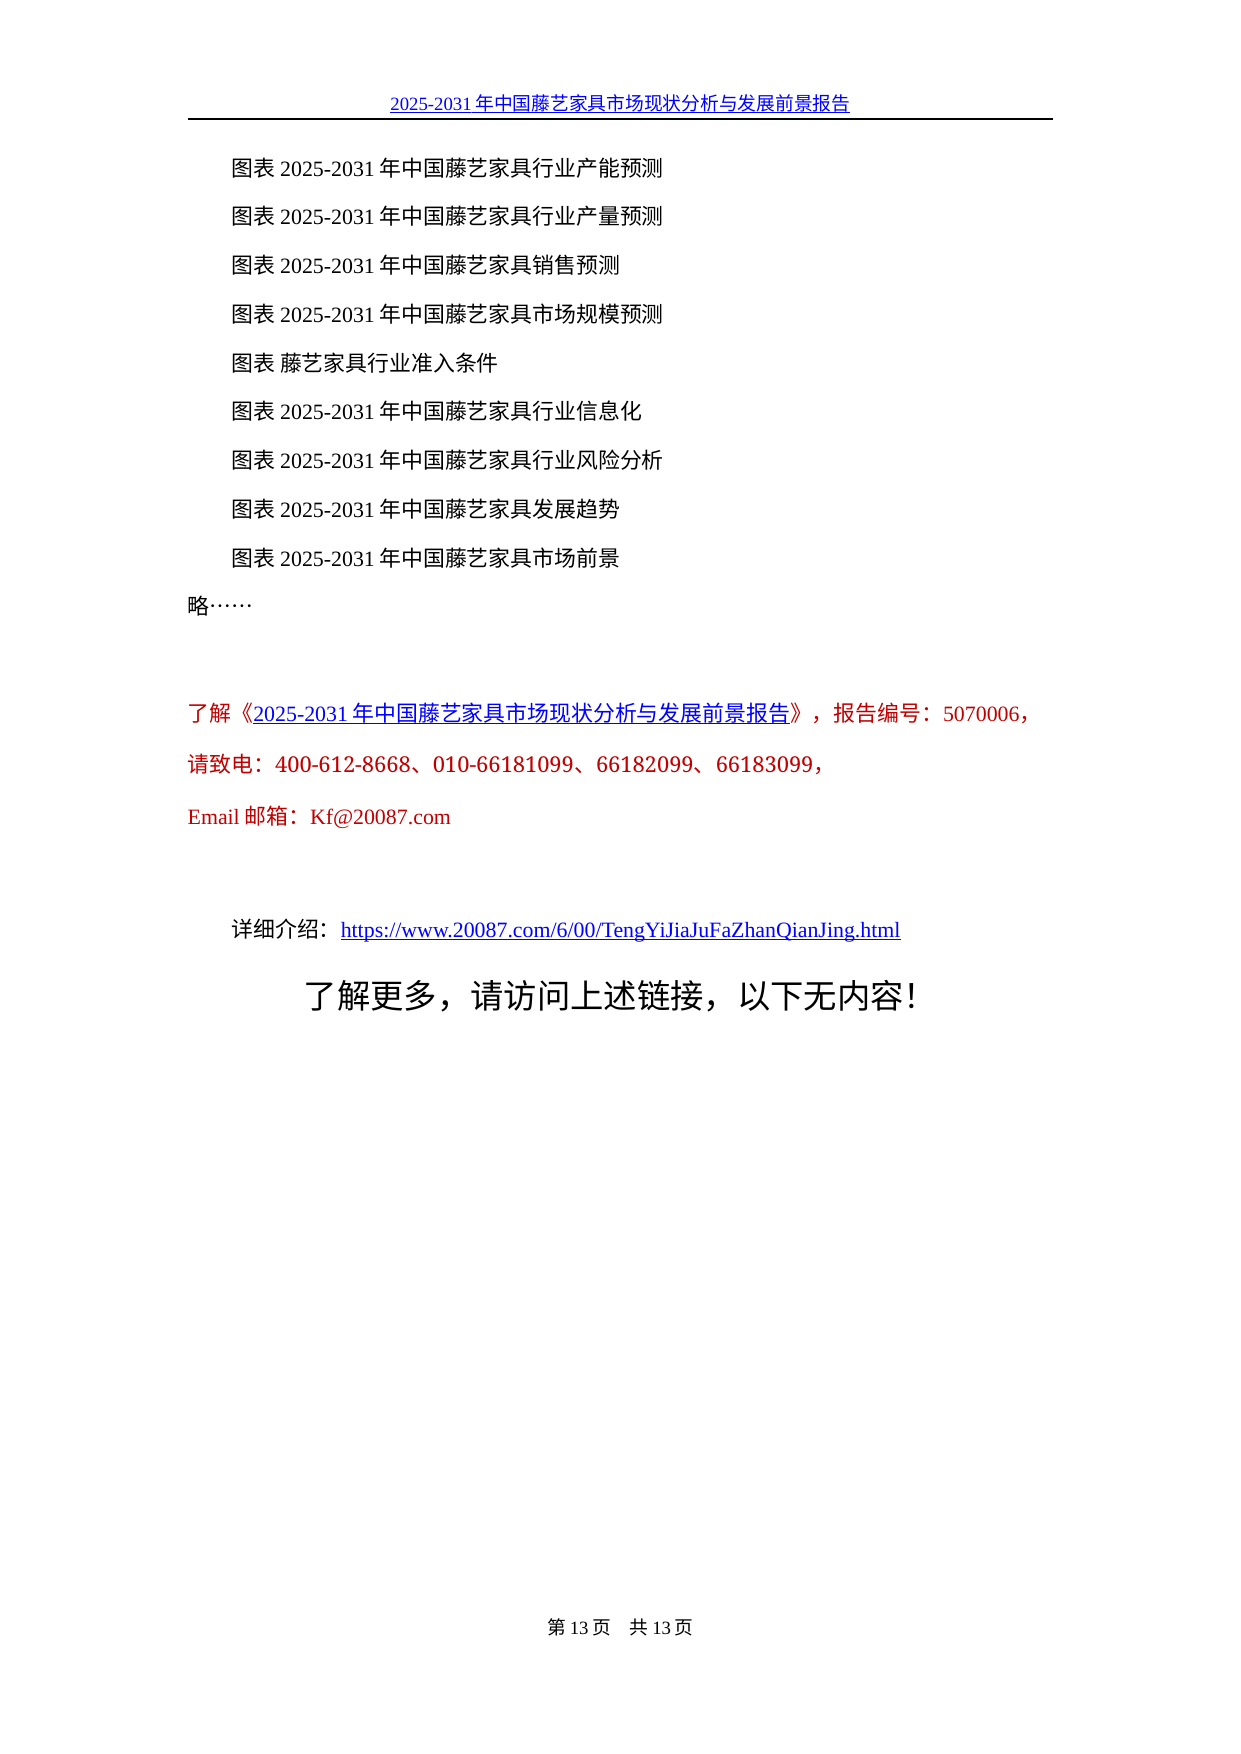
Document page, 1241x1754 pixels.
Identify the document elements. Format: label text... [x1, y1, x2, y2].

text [187, 150, 1053, 621]
text 请致电：400-612-8668、010-66181099、66182099、66183099， [187, 747, 1053, 779]
text 了解《2025-2031年中国藤艺家具市场现状分析与发展前景报告》，报告编号：5070006， [187, 695, 1053, 728]
title 了解更多，请访问上述链接，以下无内容！ [187, 961, 1053, 1026]
text 详细介绍：https://www.20087.com/6/00/TengYiJiaJuFaZhanQianJing.html [187, 911, 1053, 944]
text Email邮箱：Kf@20087.com [187, 798, 1053, 831]
